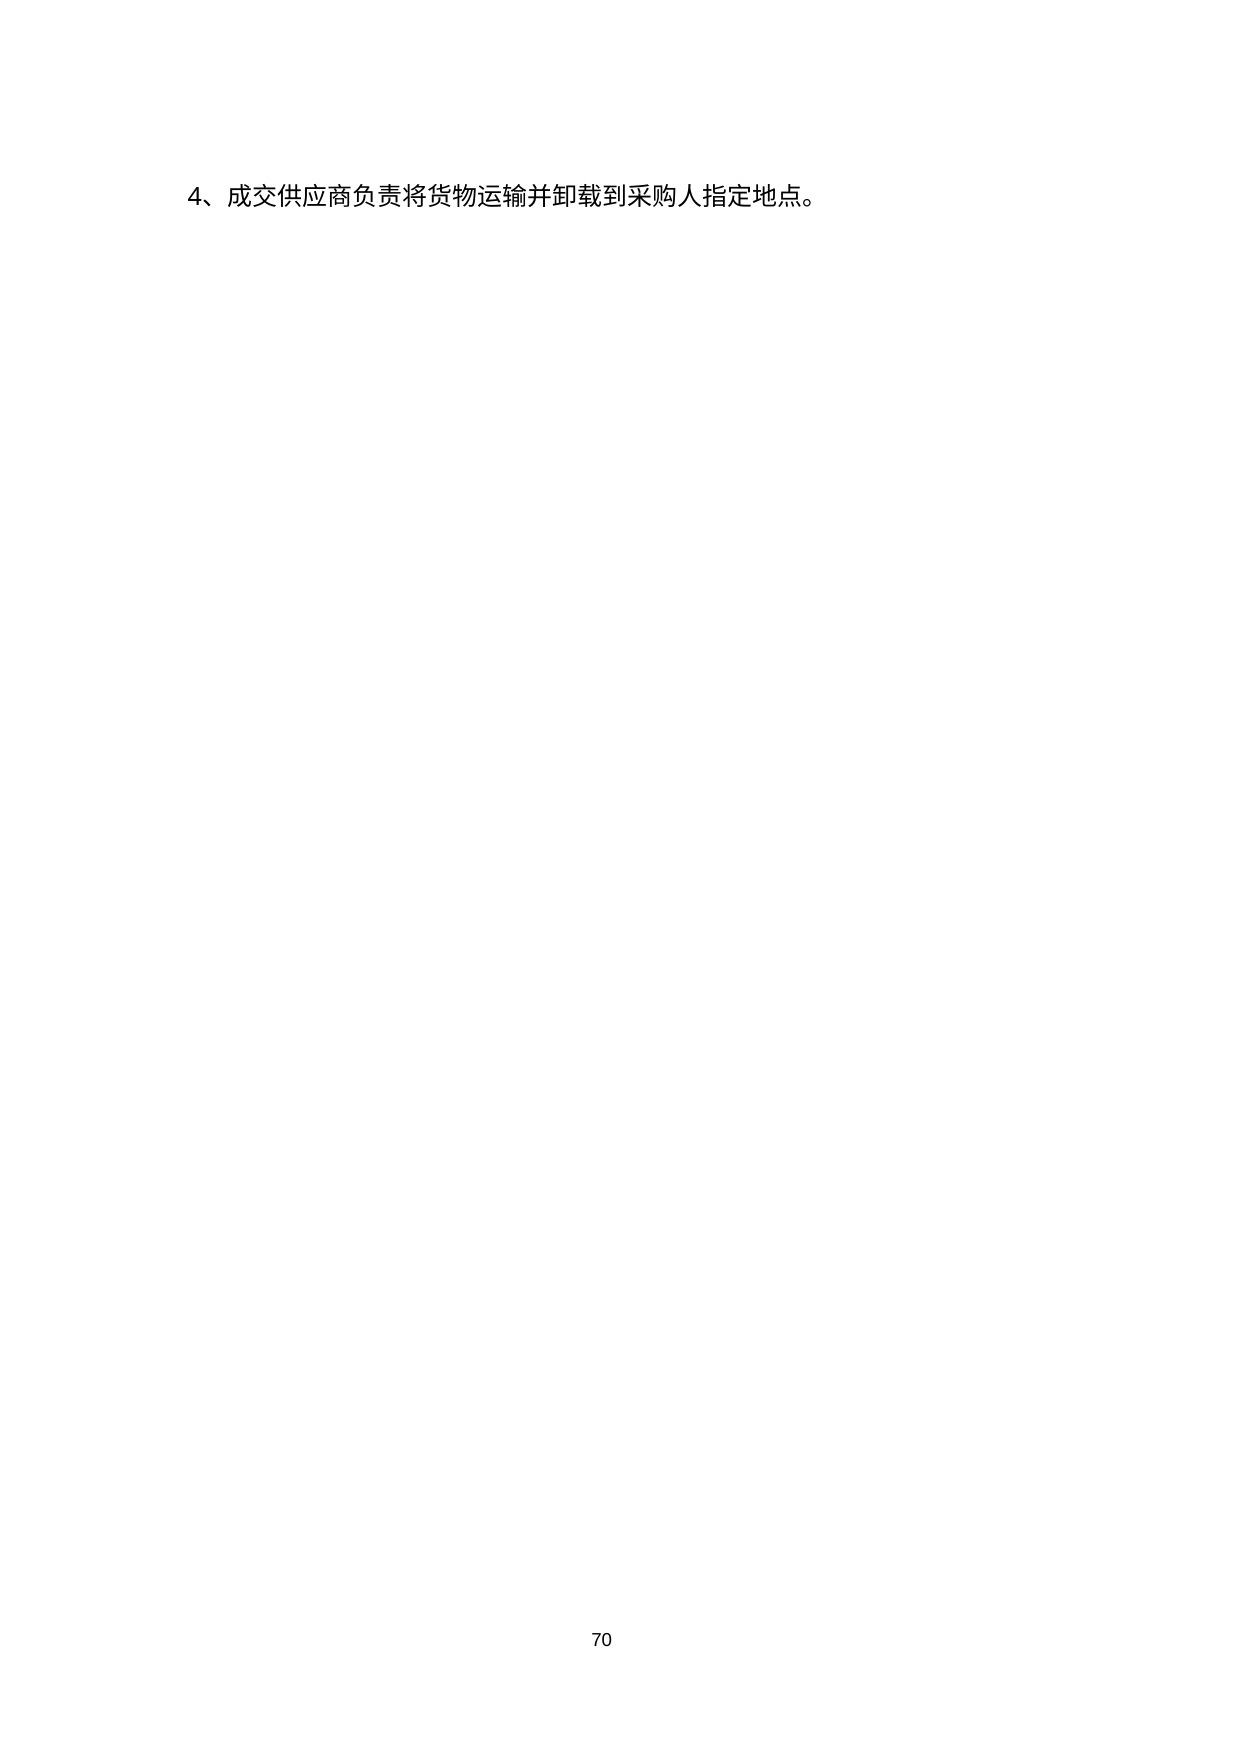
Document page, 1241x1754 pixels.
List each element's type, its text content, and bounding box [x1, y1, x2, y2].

text 4、成交供应商负责将货物运输并卸载到采购人指定地点。 [187, 162, 1053, 227]
